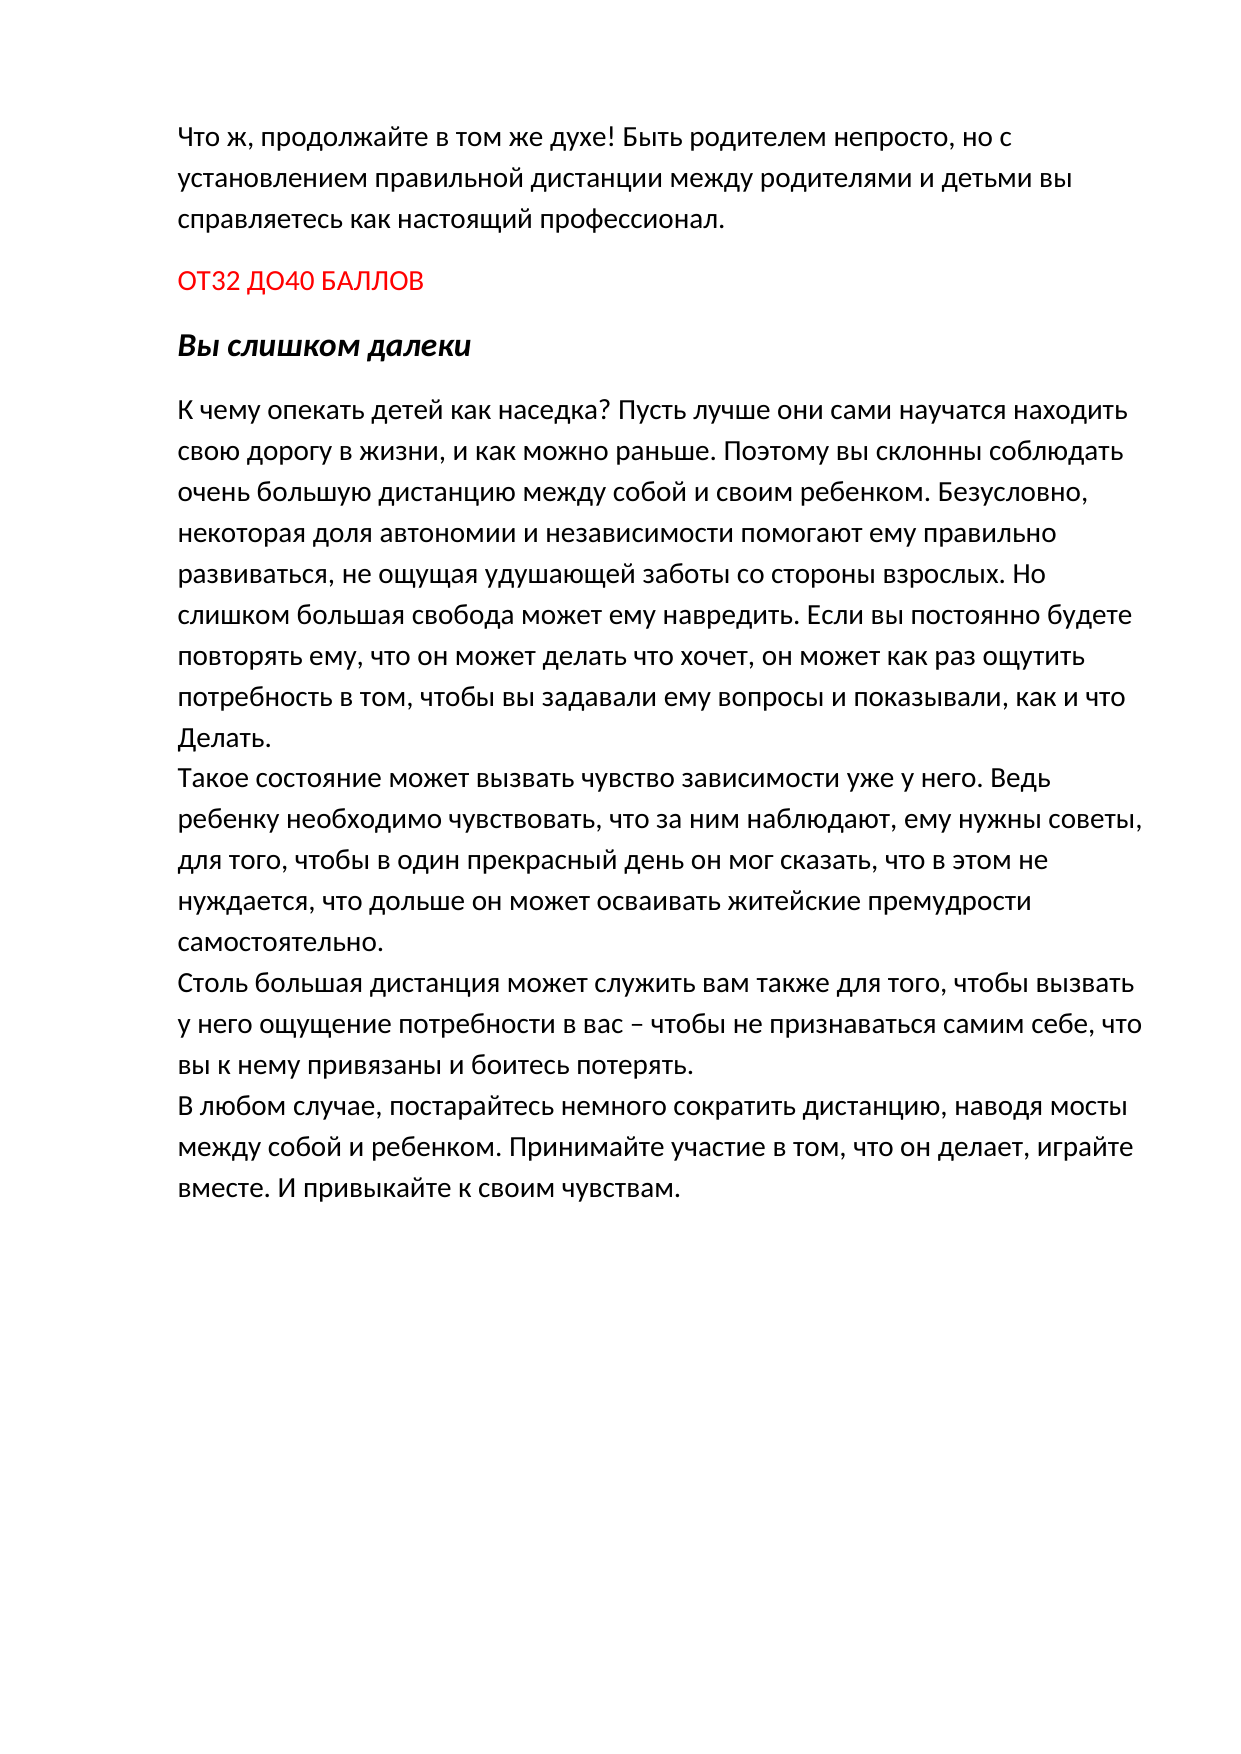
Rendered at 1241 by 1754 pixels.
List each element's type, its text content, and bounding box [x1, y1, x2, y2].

text К чему опекать детей как наседка? Пусть лучше они сами научатся находить свою дорогу в жизни, и как можно раньше. Поэтому вы склонны соблюдать очень большую дистанцию между собой и своим ребенком. Безусловно, некоторая доля автономии и независимости помогают ему правильно развиваться, не ощущая удушающей заботы со стороны взрослых. Но слишком большая свобода может ему навредить. Если вы постоянно будете повторять ему, что он может делать что хочет, он может как раз ощутить потребность в том, чтобы вы задавали ему вопросы и показывали, как и что [177, 391, 1152, 713]
text Делать. [177, 719, 1152, 754]
text Столь большая дистанция может служить вам также для того, чтобы вызвать у него ощущение потребности в вас – чтобы не признаваться самим себе, что вы к нему привязаны и боитесь потерять. [177, 964, 1152, 1082]
text Такое состояние может вызвать чувство зависимости уже у него. Ведь ребенку необходимо чувствовать, что за ним наблюдают, ему нужны советы, для того, чтобы в один прекрасный день он мог сказать, что в этом не нуждается, что дольше он может осваивать житейские премудрости самостоятельно. [177, 759, 1152, 959]
text Что ж, продолжайте в том же духе! Быть родителем непросто, но с установлением правильной дистанции между родителями и детьми вы справляетесь как настоящий профессионал. [177, 118, 1152, 236]
text ОТ32 ДО40 БАЛЛОВ [177, 262, 1152, 297]
text В любом случае, постарайтесь немного сократить дистанцию, наводя мосты между собой и ребенком. Принимайте участие в том, что он делает, играйте вместе. И привыкайте к своим чувствам. [177, 1087, 1152, 1204]
text Вы слишком далеки [177, 323, 1152, 364]
